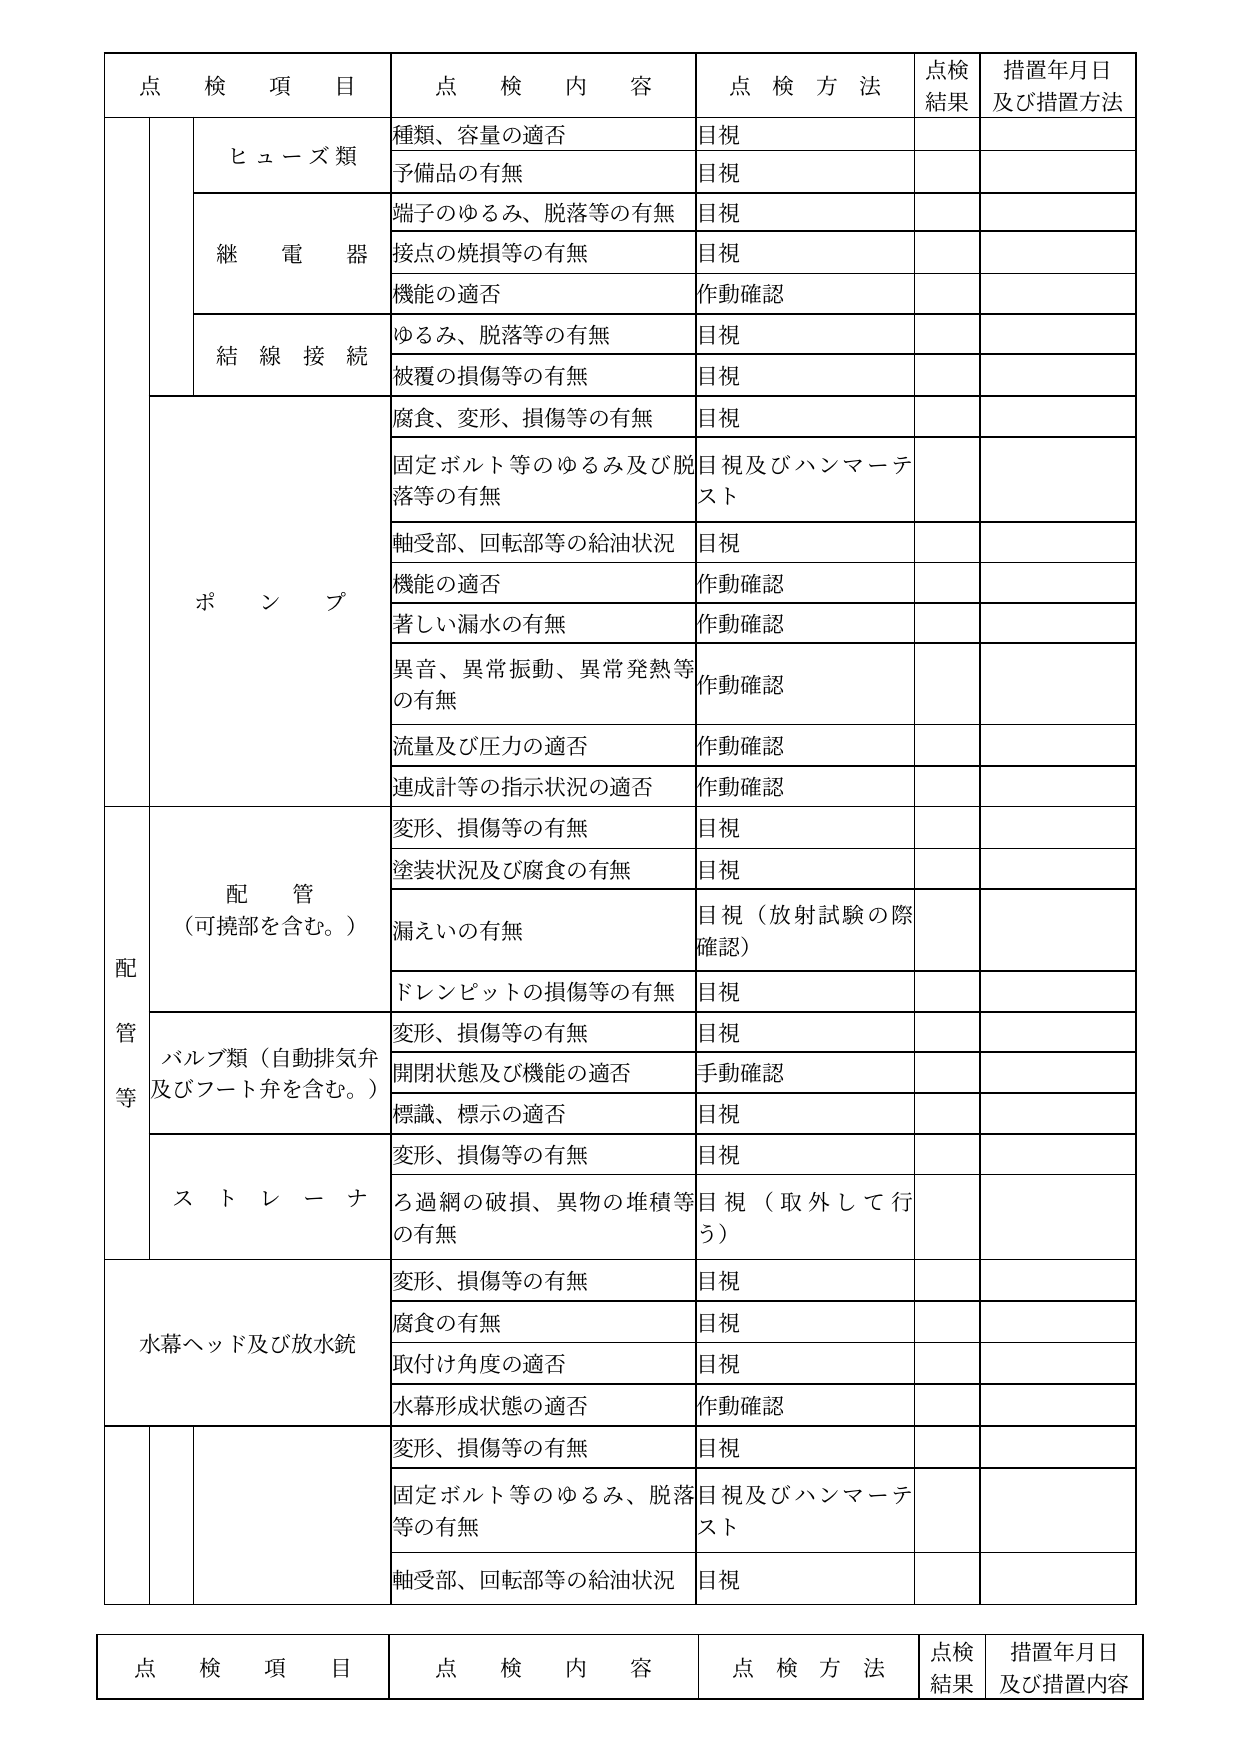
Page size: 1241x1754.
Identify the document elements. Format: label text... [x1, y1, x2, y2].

table_cell 軸受部、回転部等の給油状況 [392, 523, 695, 561]
table_cell ドレンピットの損傷等の有無 [392, 972, 695, 1011]
table_cell 目視 [697, 118, 914, 149]
table_cell [981, 315, 1135, 353]
table_cell 変形、損傷等の有無 [392, 1135, 695, 1174]
table_cell 流量及び圧力の適否 [392, 725, 695, 765]
table_cell [981, 1053, 1135, 1092]
table_cell [981, 1343, 1135, 1383]
table_cell 機能の適否 [392, 563, 695, 602]
table_cell 継 電 器 [194, 194, 390, 313]
table_cell 目視（取外して行う） [697, 1175, 914, 1258]
table_cell 取付け角度の適否 [392, 1343, 695, 1383]
table_cell 標識、標示の適否 [392, 1094, 695, 1133]
table_cell [915, 194, 979, 230]
table_cell [915, 438, 979, 521]
table_cell 目視 [697, 1343, 914, 1383]
table_cell [915, 725, 979, 765]
table_header 点検結果 [920, 1635, 985, 1698]
table_cell [981, 355, 1135, 395]
table_cell ゆるみ、脱落等の有無 [392, 315, 695, 353]
table_cell [981, 523, 1135, 561]
table_cell 結 線 接 続 [194, 315, 390, 395]
table_cell 作動確認 [697, 563, 914, 602]
table_cell 目視 [697, 355, 914, 395]
table_cell 固定ボルト等のゆるみ、脱落等の有無 [392, 1469, 695, 1552]
table_cell 作動確認 [697, 767, 914, 806]
table_cell バルブ類（自動排気弁 及びフート弁を含む。） [150, 1013, 390, 1133]
table_cell 変形、損傷等の有無 [392, 1013, 695, 1051]
table_cell 端子のゆるみ、脱落等の有無 [392, 194, 695, 230]
table_cell 目視（放射試験の際確認） [697, 890, 914, 970]
table_cell 腐食、変形、損傷等の有無 [392, 397, 695, 436]
table_cell [915, 274, 979, 313]
table_cell [981, 1469, 1135, 1552]
table_cell [915, 1385, 979, 1425]
table_cell [981, 397, 1135, 436]
table_header 点 検 方 法 [697, 54, 914, 117]
table_header 点 検 内 容 [392, 54, 695, 117]
table_cell [915, 355, 979, 395]
table_cell 目視 [697, 397, 914, 436]
table_cell [915, 397, 979, 436]
table_cell [915, 807, 979, 848]
table_header 点 検 項 目 [98, 1635, 388, 1698]
table_cell 水幕形成状態の適否 [392, 1385, 695, 1425]
table_cell 機能の適否 [392, 274, 695, 313]
table_cell [981, 232, 1135, 272]
table_cell [915, 1427, 979, 1467]
table_cell [915, 118, 979, 149]
table_cell 著しい漏水の有無 [392, 604, 695, 642]
table_cell 水幕ヘッド及び放水銃 [105, 1260, 390, 1425]
table_cell [915, 1260, 979, 1300]
table_cell [915, 232, 979, 272]
table_cell 目視 [697, 1135, 914, 1174]
table_cell 配 管 等 [105, 807, 149, 1258]
table_cell [981, 767, 1135, 806]
table_cell 目視 [697, 151, 914, 192]
table_cell [981, 807, 1135, 848]
table_cell [981, 1302, 1135, 1342]
table_cell 目視 [697, 1013, 914, 1051]
table_cell [915, 523, 979, 561]
table_cell [915, 767, 979, 806]
table_cell 作動確認 [697, 725, 914, 765]
table_cell 手動確認 [697, 1053, 914, 1092]
table_cell [915, 1094, 979, 1133]
table_header 措置年月日 及び措置方法 [981, 54, 1135, 117]
table_cell [915, 972, 979, 1011]
table_cell ス ト レ ー ナ [150, 1135, 390, 1258]
table_cell 目視 [697, 523, 914, 561]
table_cell [915, 1553, 979, 1604]
table_cell [981, 118, 1135, 149]
table_header 点 検 項 目 [105, 54, 390, 117]
table_cell [981, 604, 1135, 642]
table_cell [981, 1013, 1135, 1051]
table_cell 目視 [697, 194, 914, 230]
table_cell 接点の焼損等の有無 [392, 232, 695, 272]
table_cell 目視及びハンマーテスト [697, 438, 914, 521]
table_cell [915, 849, 979, 888]
table_cell [105, 1427, 149, 1604]
table_cell [915, 1469, 979, 1552]
table_cell 作動確認 [697, 274, 914, 313]
table_cell [981, 1385, 1135, 1425]
table_header 点 検 内 容 [390, 1635, 698, 1698]
table_cell [915, 644, 979, 723]
table_cell 目視 [697, 1094, 914, 1133]
table_cell [981, 194, 1135, 230]
table_cell 変形、損傷等の有無 [392, 1260, 695, 1300]
table_cell [981, 1175, 1135, 1258]
table_cell [915, 1135, 979, 1174]
table_cell [981, 1260, 1135, 1300]
table_cell [105, 118, 149, 806]
table_cell 種類、容量の適否 [392, 118, 695, 149]
table_cell [981, 1427, 1135, 1467]
table_cell [981, 972, 1135, 1011]
table_cell 目視 [697, 1260, 914, 1300]
table_cell [915, 1053, 979, 1092]
table_cell [915, 563, 979, 602]
table_cell ろ過網の破損、異物の堆積等の有無 [392, 1175, 695, 1258]
table_cell 腐食の有無 [392, 1302, 695, 1342]
table_cell 異音、異常振動、異常発熱等の有無 [392, 644, 695, 723]
table_cell [981, 725, 1135, 765]
table_cell [915, 1013, 979, 1051]
table_cell 塗装状況及び腐食の有無 [392, 849, 695, 888]
table_cell 予備品の有無 [392, 151, 695, 192]
table_cell [915, 315, 979, 353]
table_cell [915, 1343, 979, 1383]
table_cell [981, 438, 1135, 521]
table_cell [194, 1427, 390, 1604]
table_cell 変形、損傷等の有無 [392, 807, 695, 848]
table_cell 被覆の損傷等の有無 [392, 355, 695, 395]
table_cell 目視 [697, 315, 914, 353]
table_cell 目視 [697, 1427, 914, 1467]
table_cell [981, 1094, 1135, 1133]
table_cell 漏えいの有無 [392, 890, 695, 970]
table_cell 開閉状態及び機能の適否 [392, 1053, 695, 1092]
table_cell 目視 [697, 232, 914, 272]
table_cell [981, 1135, 1135, 1174]
table_cell [915, 604, 979, 642]
table_cell [150, 1427, 193, 1604]
table_cell [915, 890, 979, 970]
table_cell [150, 118, 193, 395]
table_cell 連成計等の指示状況の適否 [392, 767, 695, 806]
table_cell 目視 [697, 1302, 914, 1342]
table_header 点 検 方 法 [699, 1635, 918, 1698]
table_cell 作動確認 [697, 644, 914, 723]
table_cell 変形、損傷等の有無 [392, 1427, 695, 1467]
table_cell 軸受部、回転部等の給油状況 [392, 1553, 695, 1604]
table_cell 目視 [697, 1553, 914, 1604]
table_cell 目視及びハンマーテスト [697, 1469, 914, 1552]
table_cell 目視 [697, 849, 914, 888]
table_cell [981, 890, 1135, 970]
table_cell [915, 151, 979, 192]
table_cell [981, 274, 1135, 313]
table_cell 目視 [697, 807, 914, 848]
table_cell [981, 644, 1135, 723]
table_cell 固定ボルト等のゆるみ及び脱落等の有無 [392, 438, 695, 521]
table_header 点検結果 [915, 54, 979, 117]
table_cell 目視 [697, 972, 914, 1011]
table_cell 作動確認 [697, 1385, 914, 1425]
table_cell [981, 1553, 1135, 1604]
table_header 措置年月日 及び措置内容 [986, 1635, 1142, 1698]
table_cell [981, 849, 1135, 888]
table_cell 配 管 （可撓部を含む。） [150, 807, 390, 1011]
table_cell [915, 1175, 979, 1258]
table_cell [915, 1302, 979, 1342]
table_cell ヒ ュ ー ズ 類 [194, 118, 390, 192]
table_cell 作動確認 [697, 604, 914, 642]
table_cell [981, 151, 1135, 192]
table_cell [981, 563, 1135, 602]
table_cell ポ ン プ [150, 397, 390, 806]
